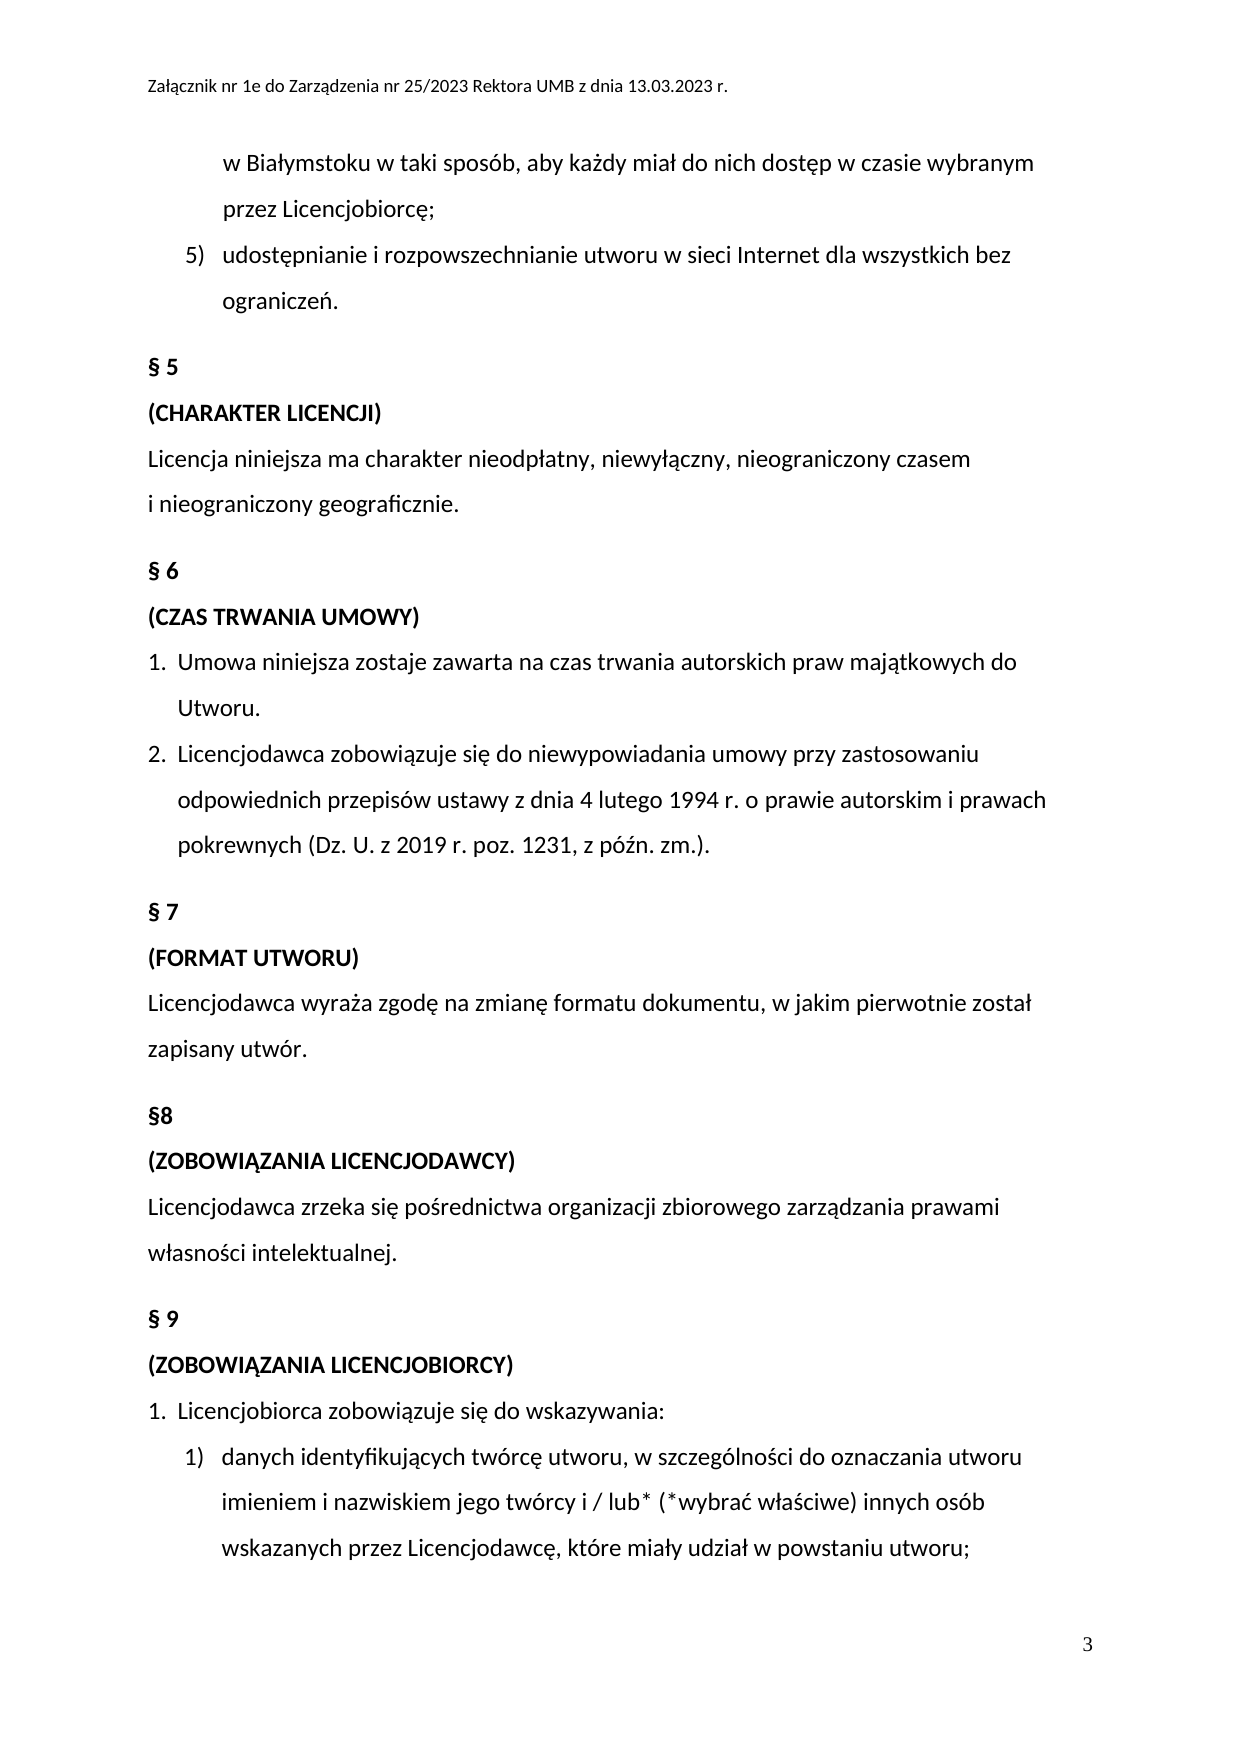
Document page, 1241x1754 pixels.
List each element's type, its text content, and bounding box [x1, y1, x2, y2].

subtitle § 5 [148, 351, 1093, 382]
list Umowa niniejsza zostaje zawarta na czas trwania autorskich praw majątkowych do Utworu. [148, 647, 1093, 723]
subtitle (ZOBOWIĄZANIA LICENCJOBIORCY) [148, 1349, 1093, 1380]
list danych identyfikujących twórcę utworu, w szczególności do oznaczania utworu imieniem i nazwiskiem jego twórcy i / lub* (*wybrać właściwe) innych osób wskazanych przez Licencjodawcę, które miały udział w powstaniu utworu; [184, 1441, 1093, 1563]
subtitle (ZOBOWIĄZANIA LICENCJODAWCY) [148, 1146, 1093, 1176]
list udostępnianie i rozpowszechnianie utworu w sieci Internet dla wszystkich bez ograniczeń. [185, 239, 1093, 315]
subtitle (FORMAT UTWORU) [148, 942, 1093, 972]
text Licencjodawca zrzeka się pośrednictwa organizacji zbiorowego zarządzania prawami własności intelektualnej. [148, 1191, 1093, 1267]
list Licencjodawca zobowiązuje się do niewypowiadania umowy przy zastosowaniu odpowiednich przepisów ustawy z dnia 4 lutego 1994 r. o prawie autorskim i prawach pokrewnych (Dz. U. z 2019 r. poz. 1231, z późn. zm.). [148, 738, 1093, 860]
text Licencjodawca wyraża zgodę na zmianę formatu dokumentu, w jakim pierwotnie został zapisany utwór. [148, 987, 1093, 1064]
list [185, 148, 1093, 224]
list Licencjobiorca zobowiązuje się do wskazywania: [148, 1395, 1093, 1426]
text Licencja niniejsza ma charakter nieodpłatny, niewyłączny, nieograniczony czasem i nieograniczony geograficznie. [148, 443, 1093, 519]
subtitle § 6 [148, 555, 1093, 586]
subtitle § 9 [148, 1303, 1093, 1334]
subtitle (CZAS TRWANIA UMOWY) [148, 601, 1093, 631]
subtitle § 7 [148, 896, 1093, 927]
subtitle §8 [148, 1100, 1093, 1130]
subtitle (CHARAKTER LICENCJI) [148, 397, 1093, 428]
